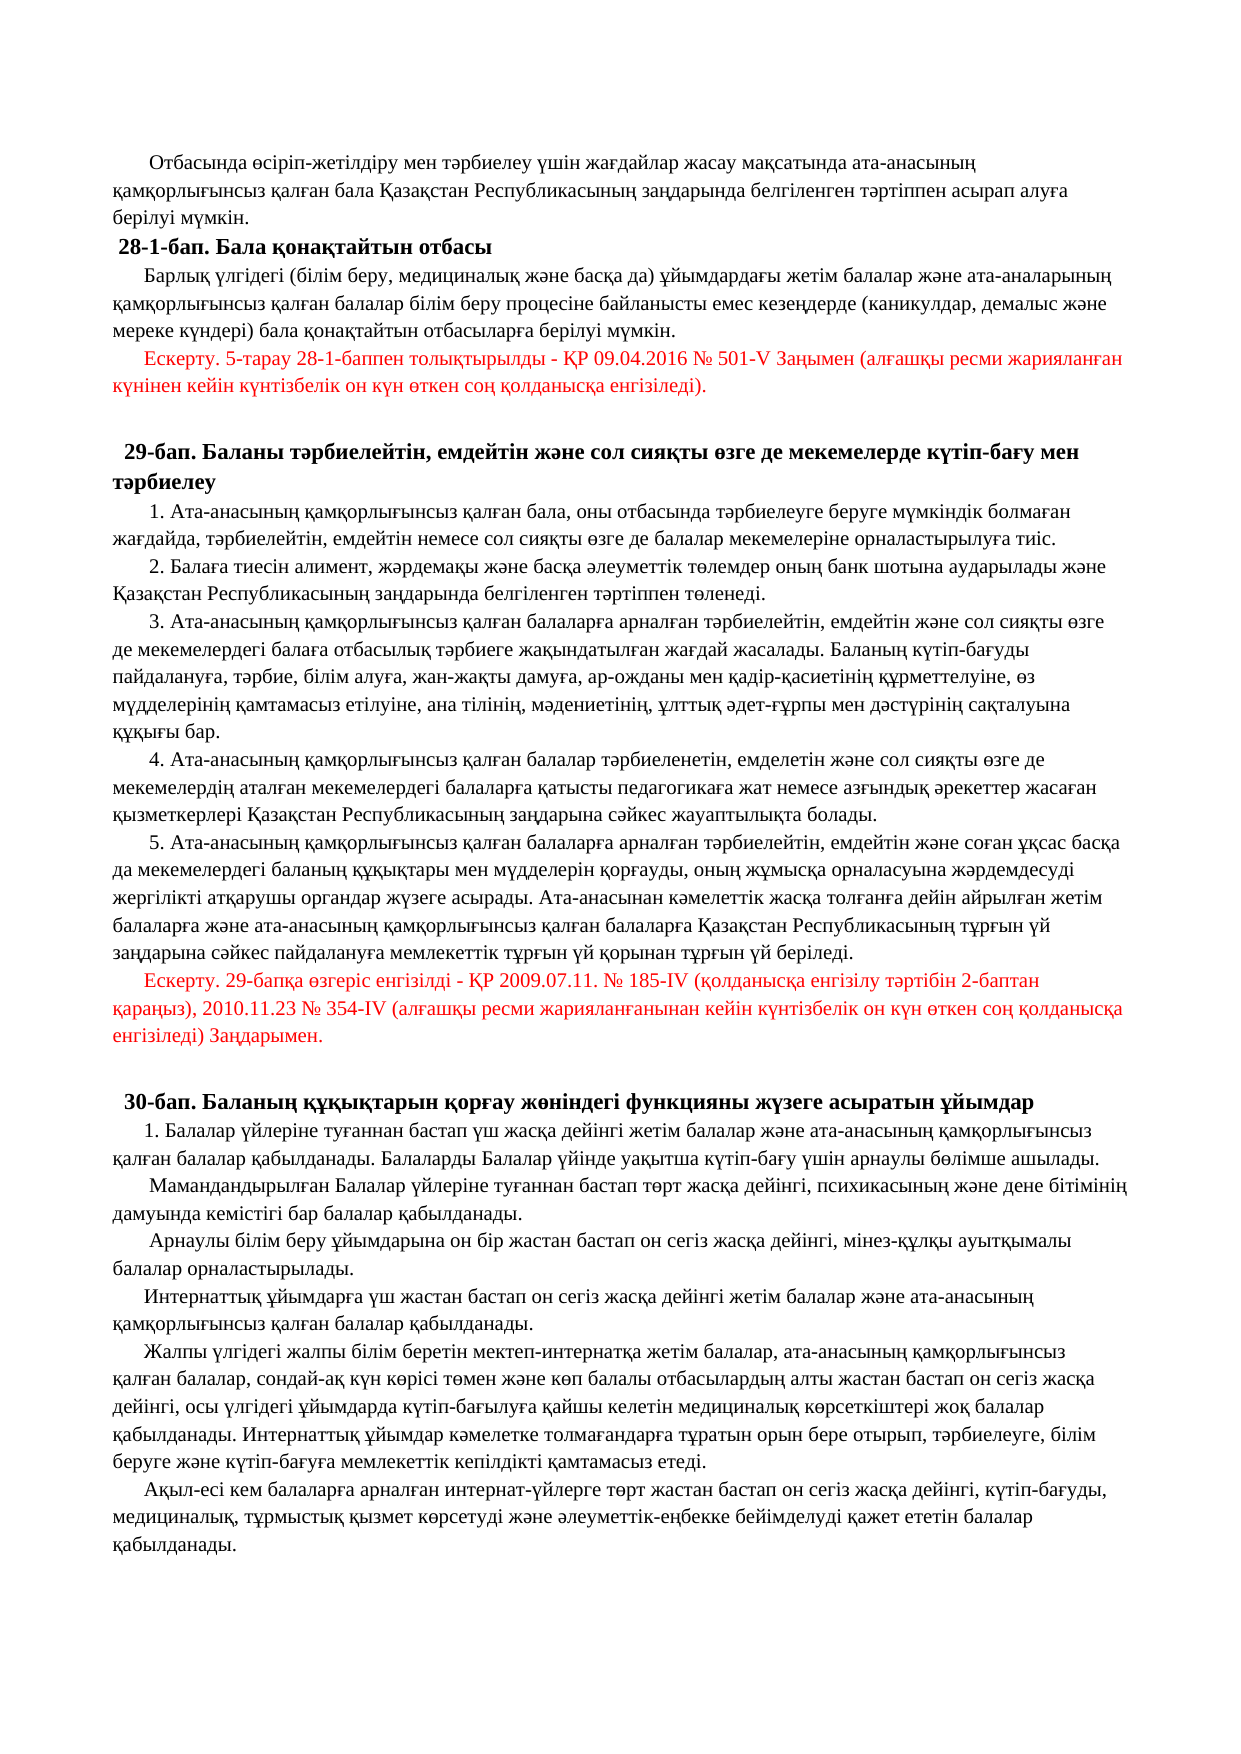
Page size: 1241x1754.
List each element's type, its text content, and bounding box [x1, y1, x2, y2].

text 3. Ата-анасының қамқорлығынсыз қалған балаларға арналған тәрбиелейтiн, емдейтiн және сол сияқты өзге де мекемелердегi балаға отбасылық тәрбиеге жақындатылған жағдай жасалады. Баланың күтіп-бағуды пайдалануға, тәрбие, бiлiм алуға, жан-жақты дамуға, ар-ожданы мен қадiр-қасиетінің құрметтелуiне, өз мүдделерiнің қамтамасыз етiлуiне, ана тiлінiң, мәдениетiнiң, ұлттық әдет-ғұрпы мен дәстүрiнің сақталуына құқығы бар. [112, 609, 1128, 743]
text 1. Балалар үйлерiне туғаннан бастап үш жасқа дейінгi жетiм балалар және ата-анасының қамқорлығынсыз қалған балалар қабылданады. Балаларды Балалар үйiнде уақытша күтіп-бағу үшiн арнаулы бөлiмше ашылады. [112, 1118, 1128, 1169]
text Арнаулы бiлiм беру ұйымдарына он бiр жастан бастап он сегiз жасқа дейiнгi, мiнез-құлқы ауытқымалы балалар орналастырылады. [112, 1228, 1128, 1280]
text Мамандандырылған Балалар үйлерiне туғаннан бастап төрт жасқа дейiнгi, психикасының және дене бiтiмiнiң дамуында кемiстiгi бар балалар қабылданады. [112, 1173, 1128, 1225]
text 4. Ата-анасының қамқорлығынсыз қалған балалар тәрбиеленетiн, емделетiн және сол сияқты өзге де мекемелердiң аталған мекемелердегi балаларға қатысты педагогикаға жат немесе азғындық әрекеттер жасаған қызметкерлерi Қазақстан Республикасының заңдарына сәйкес жауаптылықта болады. [112, 747, 1128, 826]
text Барлық үлгідегі (білім беру, медициналық және басқа да) ұйымдардағы жетім балалар және ата-аналарының қамқорлығынсыз қалған балалар білім беру процесіне байланысты емес кезеңдерде (каникулдар, демалыс және мереке күндері) бала қонақтайтын отбасыларға берілуі мүмкін. [112, 263, 1128, 342]
text 30-бап. Баланың құқықтарын қорғау жөніндегi функцияны жүзеге асыратын ұйымдар [112, 1088, 1128, 1114]
text 29-бап. Баланы тәрбиелейтiн, емдейтiн және сол сияқты өзге де мекемелерде күтiп-бағу мен тәрбиелеу [112, 438, 1128, 495]
text Ақыл-есi кем балаларға арналған интернат-үйлерге төрт жастан бастап он сегiз жасқа дейiнгi, күтіп-бағуды, медициналық, тұрмыстық қызмет көрсетудi және әлеуметтiк-еңбекке бейiмделудi қажет ететiн балалар қабылданады. [112, 1477, 1128, 1556]
text 1. Ата-анасының қамқорлығынсыз қалған бала, оны отбасында тәрбиелеуге беруге мүмкіндiк болмаған жағдайда, тәрбиелейтiн, емдейтiн немесе сол сияқты өзге де балалар мекемелерiне орналастырылуға тиiс. [112, 498, 1128, 550]
text 2. Балаға тиесiн алимент, жәрдемақы және басқа әлеуметтiк төлемдер оның банк шотына аударылады және Қазақстан Республикасының заңдарында белгiленген тәртiппен төленедi. [112, 554, 1128, 605]
text 28-1-бап. Бала қонақтайтын отбасы [112, 233, 1128, 259]
text Жалпы үлгiдегi жалпы білiм беретiн мектеп-интернатқа жетiм балалар, ата-анасының қамқорлығынсыз қалған балалар, сондай-ақ күн көрiсi төмен және көп балалы отбасылардың алты жастан бастап он сегiз жасқа дейiнгi, осы үлгiдегi ұйымдарда күтіп-бағылуға қайшы келетiн медициналық көрсеткiштерi жоқ балалар қабылданады. Интернаттық ұйымдар кәмелетке толмағандарға тұратын орын бере отырып, тәрбиелеуге, бiлiм беруге және күтiп-бағуға мемлекеттiк кепiлдiктi қамтамасыз етедi. [112, 1339, 1128, 1473]
text 5. Ата-анасының қамқорлығынсыз қалған балаларға арналған тәрбиелейтiн, емдейтiн және соған ұқсас басқа да мекемелердегi баланың құқықтары мен мүдделерiн қорғауды, оның жұмысқа орналасуына жәрдемдесудi жергiлiктi атқарушы органдар жүзеге асырады. Ата-анасынан кәмелеттiк жасқа толғанға дейiн айрылған жетiм балаларға және ата-анасының қамқорлығынсыз қалған балаларға Қазақстан Республикасының тұрғын үй заңдарына сәйкес пайдалануға мемлекеттiк тұрғын үй қорынан тұрғын үй беріледi. [112, 830, 1128, 964]
text Ескерту. 5-тарау 28-1-баппен толықтырылды - ҚР 09.04.2016 № 501-V Заңымен (алғашқы ресми жарияланған күнінен кейін күнтізбелік он күн өткен соң қолданысқа енгізіледі). [112, 346, 1128, 433]
text Интернаттық ұйымдарға үш жастан бастап он сегiз жасқа дейiнгi жетiм балалар және ата-анасының қамқорлығынсыз қалған балалар қабылданады. [112, 1283, 1128, 1335]
text Ескерту. 29-бапқа өзгеріс енгізілді - ҚР 2009.07.11. № 185-IV (қолданысқа енгізілу тәртібін 2-баптан қараңыз), 2010.11.23 № 354-IV (алғашқы ресми жарияланғанынан кейін күнтізбелік он күн өткен соң қолданысқа енгізіледі) Заңдарымен. [112, 968, 1128, 1083]
text Отбасында өсiріп-жетiлдiру мен тәрбиелеу үшiн жағдайлар жасау мақсатында ата-анасының қамқорлығынсыз қалған бала Қазақстан Республикасының заңдарында белгiленген тәртiппен асырап алуға берiлуi мүмкін. [112, 150, 1128, 229]
